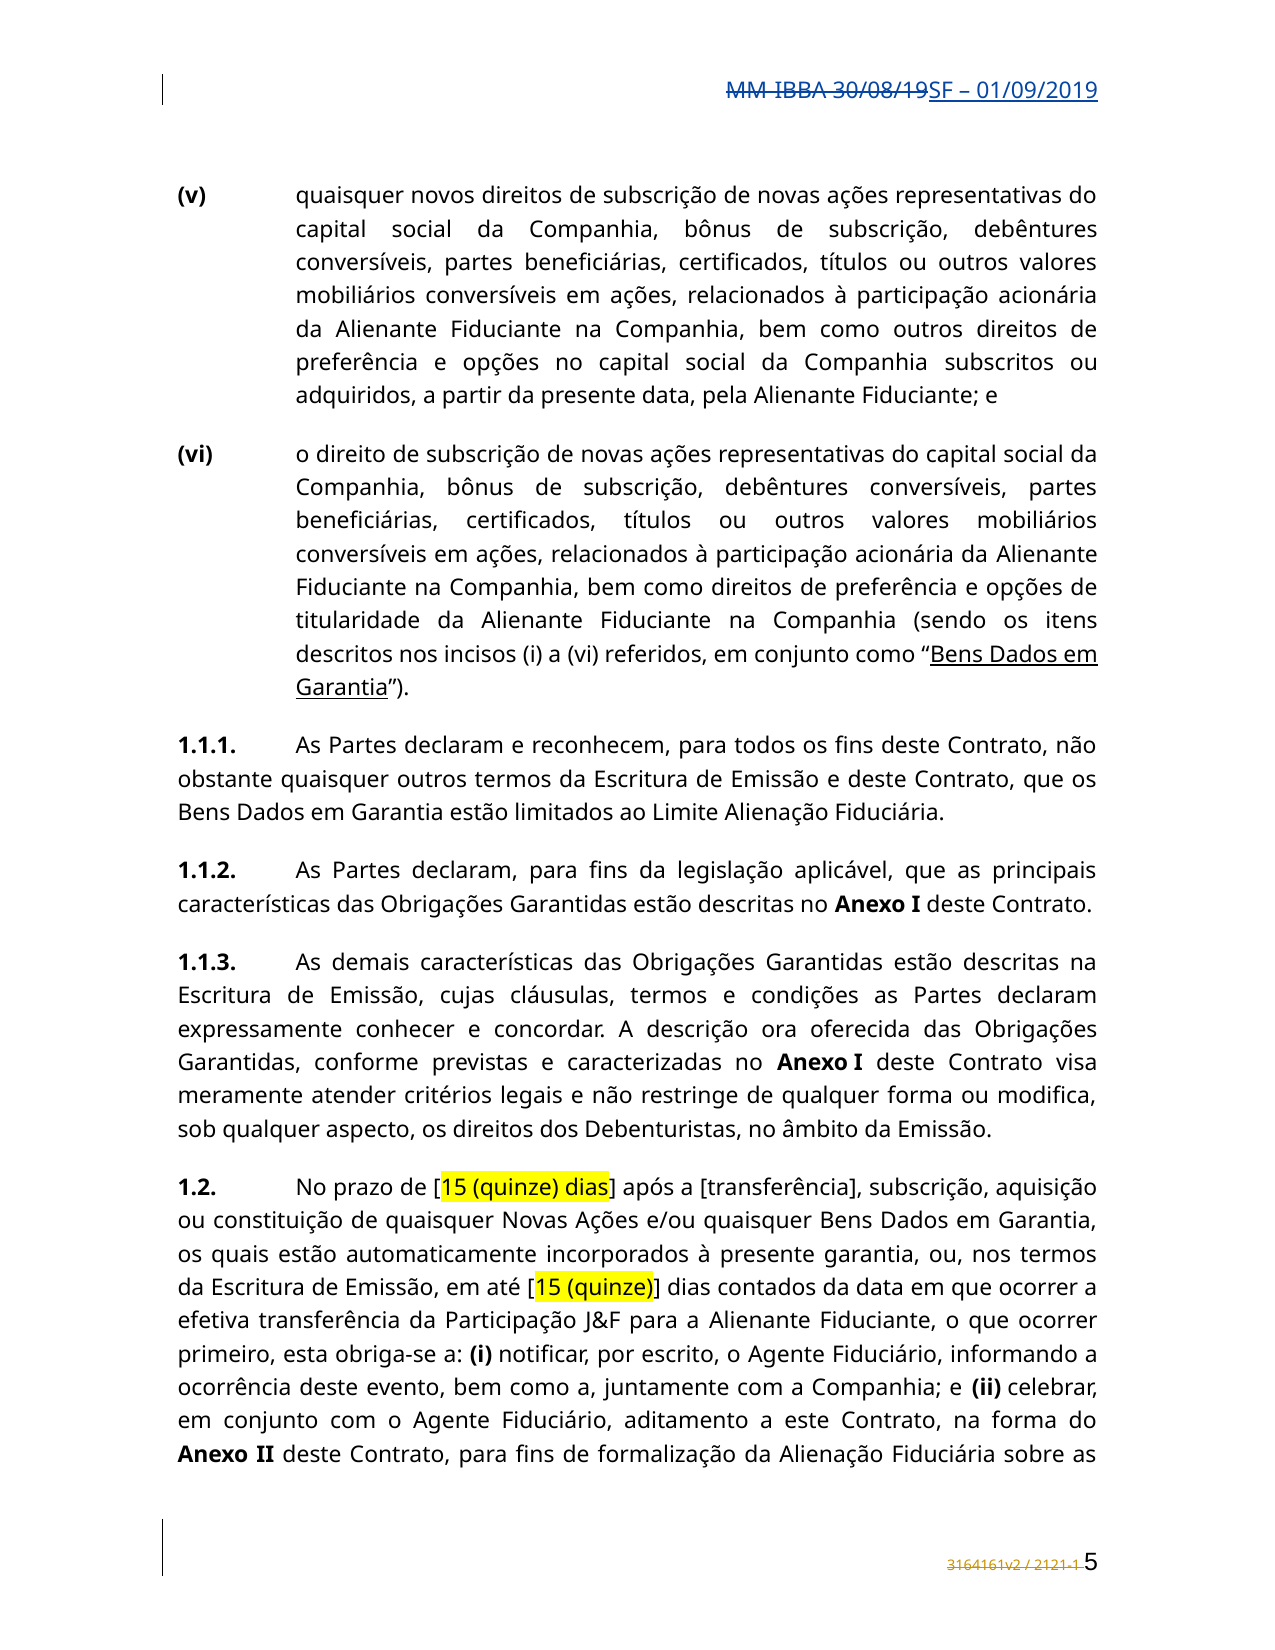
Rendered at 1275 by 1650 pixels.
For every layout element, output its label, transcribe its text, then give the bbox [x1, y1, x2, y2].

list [177, 1169, 1098, 1469]
text o direito de subscrição de novas ações representativas do capital social da Companhia, bônus de subscrição, debêntures conversíveis, partes beneficiárias, certificados, títulos ou outros valores mobiliários conversíveis em ações, relacionados à participação acionária da Alienante Fiduciante na Companhia, bem como direitos de preferência e opções de titularidade da Alienante Fiduciante na Companhia (sendo os itens descritos nos incisos (i) a (vi) referidos, em conjunto como “Bens Dados em Garantia”). [177, 436, 1098, 702]
list As demais características das Obrigações Garantidas estão descritas na Escritura de Emissão, cujas cláusulas, termos e condições as Partes declaram expressamente conhecer e concordar. A descrição ora oferecida das Obrigações Garantidas, conforme previstas e caracterizadas no Anexo I deste Contrato visa meramente atender critérios legais e não restringe de qualquer forma ou modifica, sob qualquer aspecto, os direitos dos Debenturistas, no âmbito da Emissão. [177, 944, 1098, 1144]
text quaisquer novos direitos de subscrição de novas ações representativas do capital social da Companhia, bônus de subscrição, debêntures conversíveis, partes beneficiárias, certificados, títulos ou outros valores mobiliários conversíveis em ações, relacionados à participação acionária da Alienante Fiduciante na Companhia, bem como outros direitos de preferência e opções no capital social da Companhia subscritos ou adquiridos, a partir da presente data, pela Alienante Fiduciante; e [177, 177, 1098, 411]
list As Partes declaram e reconhecem, para todos os fins deste Contrato, não obstante quaisquer outros termos da Escritura de Emissão e deste Contrato, que os Bens Dados em Garantia estão limitados ao Limite Alienação Fiduciária. [177, 727, 1098, 827]
list As Partes declaram, para fins da legislação aplicável, que as principais características das Obrigações Garantidas estão descritas no Anexo I deste Contrato. [177, 852, 1098, 919]
